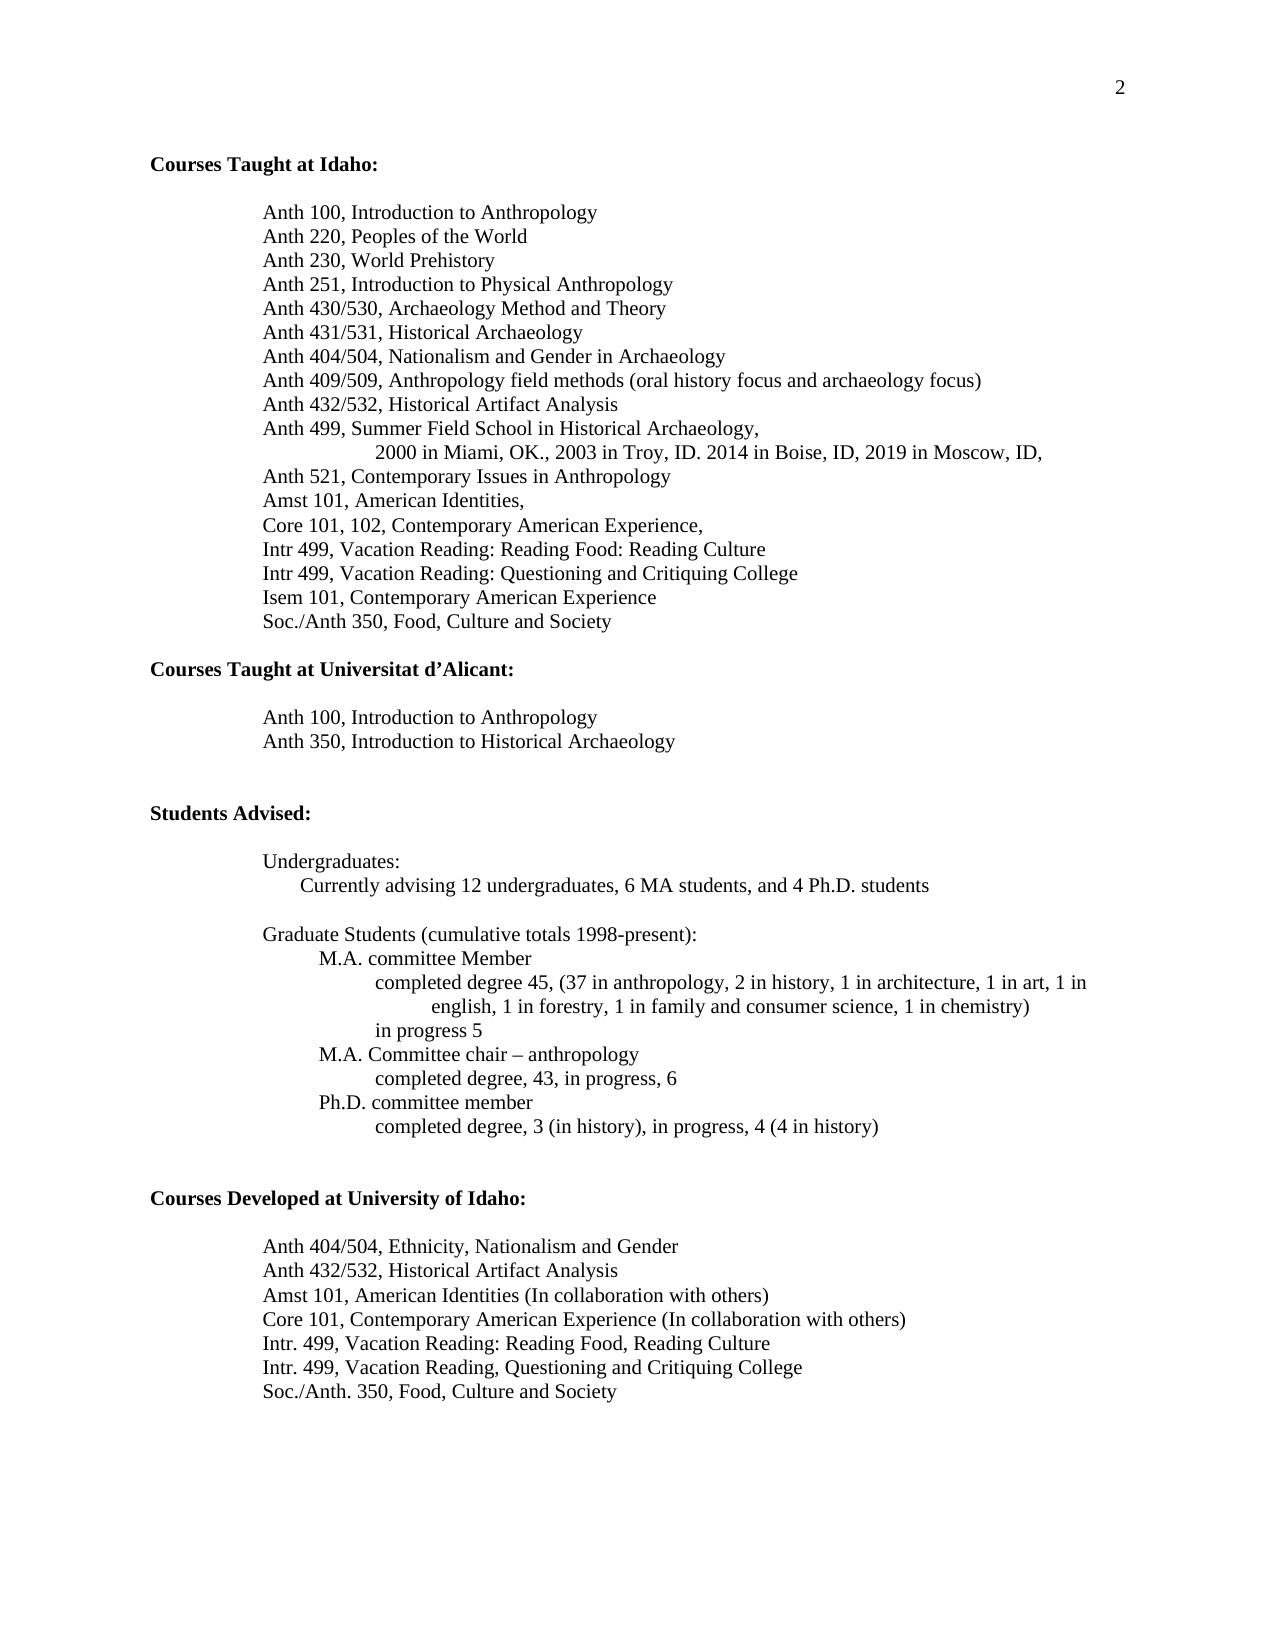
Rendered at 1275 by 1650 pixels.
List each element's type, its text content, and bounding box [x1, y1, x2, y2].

text Anth 100, Introduction to Anthropology [150, 200, 1125, 224]
text completed degree 45, (37 in anthropology, 2 in history, 1 in architecture, 1 in art, 1 in english, 1 in forestry, 1 in family and consumer science, 1 in chemistry) [0, 970, 1125, 1018]
text Courses Taught at Universitat d’Alicant: [150, 657, 1125, 681]
text Soc./Anth. 350, Food, Culture and Society [150, 1379, 1125, 1403]
text Anth 409/509, Anthropology field methods (oral history focus and archaeology focus) [150, 368, 1125, 392]
text Intr 499, Vacation Reading: Questioning and Critiquing College [150, 561, 1125, 585]
text Currently advising 12 undergraduates, 6 MA students, and 4 Ph.D. students [300, 873, 1125, 897]
text Anth 100, Introduction to Anthropology [150, 705, 1125, 729]
text Courses Taught at Idaho: [150, 152, 1125, 176]
text in progress 5 [150, 1018, 1125, 1042]
text Anth 430/530, Archaeology Method and Theory [150, 296, 1125, 320]
text Anth 220, Peoples of the World [150, 224, 1125, 248]
text Amst 101, American Identities (In collaboration with others) [150, 1282, 1125, 1307]
text Courses Developed at University of Idaho: [150, 1186, 1125, 1210]
text Core 101, Contemporary American Experience (In collaboration with others) [150, 1307, 1125, 1331]
text Anth 432/532, Historical Artifact Analysis [150, 392, 1125, 416]
text Anth 230, World Prehistory [150, 248, 1125, 272]
text Isem 101, Contemporary American Experience [150, 585, 1125, 609]
text Anth 404/504, Nationalism and Gender in Archaeology [150, 344, 1125, 368]
text Intr. 499, Vacation Reading: Reading Food, Reading Culture [150, 1331, 1125, 1355]
text Students Advised: [150, 801, 1125, 825]
text Graduate Students (cumulative totals 1998-present): [150, 922, 1125, 946]
text Ph.D. committee member [150, 1090, 1125, 1114]
text Anth 404/504, Ethnicity, Nationalism and Gender [150, 1234, 1125, 1258]
text Undergraduates: [150, 849, 1125, 873]
text Amst 101, American Identities, [150, 488, 1125, 512]
text Core 101, 102, Contemporary American Experience, [150, 512, 1125, 537]
text Intr 499, Vacation Reading: Reading Food: Reading Culture [150, 537, 1125, 561]
text Anth 432/532, Historical Artifact Analysis [150, 1258, 1125, 1282]
text completed degree, 3 (in history), in progress, 4 (4 in history) [150, 1114, 1125, 1138]
text Anth 521, Contemporary Issues in Anthropology [150, 464, 1125, 488]
text Intr. 499, Vacation Reading, Questioning and Critiquing College [150, 1355, 1125, 1379]
text Anth 251, Introduction to Physical Anthropology [150, 272, 1125, 296]
text M.A. committee Member [150, 946, 1125, 970]
text Anth 350, Introduction to Historical Archaeology [150, 729, 1125, 753]
text completed degree, 43, in progress, 6 [150, 1066, 1125, 1090]
text Anth 499, Summer Field School in Historical Archaeology, [0, 416, 1125, 440]
text M.A. Committee chair – anthropology [150, 1042, 1125, 1066]
text Anth 431/531, Historical Archaeology [150, 320, 1125, 344]
text Soc./Anth 350, Food, Culture and Society [150, 609, 1125, 633]
text 2000 in Miami, OK., 2003 in Troy, ID. 2014 in Boise, ID, 2019 in Moscow, ID, [0, 440, 1125, 464]
